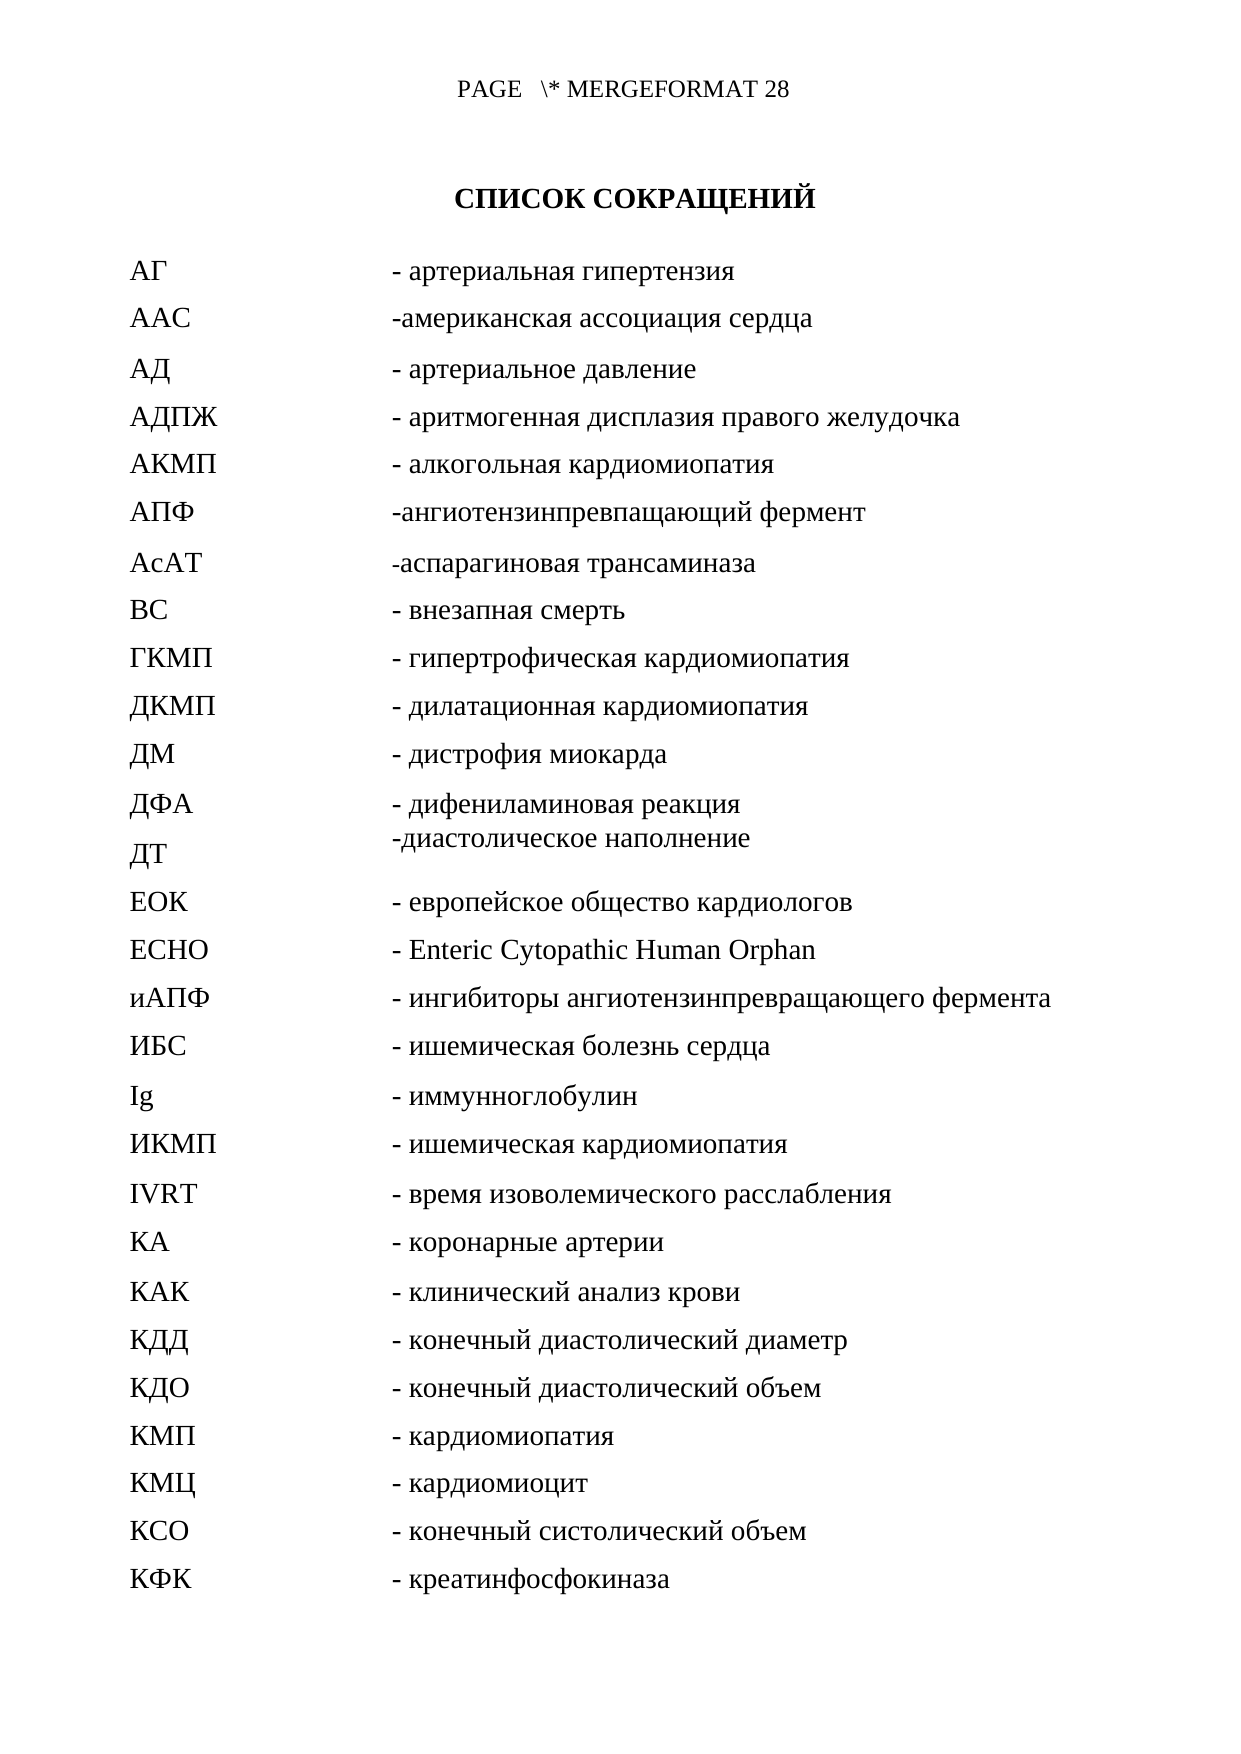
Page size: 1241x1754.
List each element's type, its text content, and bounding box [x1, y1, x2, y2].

table_cell - кардиомиоцит [380, 1466, 1133, 1513]
table_cell - конечный диастолический объем [380, 1370, 1133, 1418]
table_cell ЕСНО [118, 932, 380, 980]
table_cell ИКМП IVRT [118, 1126, 380, 1224]
table_cell ЕОК [118, 884, 380, 932]
table_cell АДПЖ [118, 399, 380, 447]
table_cell КДД [118, 1322, 380, 1370]
table_cell - коронарные артерии - клинический анализ крови [380, 1224, 1133, 1322]
table_cell - дилатационная кардиомиопатия [380, 688, 1133, 736]
table_cell АПФ АсАТ [118, 494, 380, 592]
table_cell - ингибиторы ангиотензинпревращающего фермента [380, 980, 1133, 1028]
table_cell КДО [118, 1370, 380, 1418]
table_cell - алкогольная кардиомиопатия [380, 447, 1133, 494]
table_cell - дистрофия миокарда - дифениламиновая реакция -диастолическое наполнение [380, 736, 1133, 884]
table_cell - ишемическая кардиомиопатия - время изоволемического расслабления [380, 1126, 1133, 1224]
table_cell - европейское общество кардиологов [380, 884, 1133, 932]
table_cell - Enteric Cytopathic Human Orphan [380, 932, 1133, 980]
table_cell АКМП [118, 447, 380, 494]
table_cell иАПФ [118, 980, 380, 1028]
table_cell - креатинфосфокиназа [380, 1561, 1133, 1609]
table_cell -американская ассоциация сердца - артериальное давление [380, 301, 1133, 399]
table_cell ААС АД [118, 301, 380, 399]
table_cell КМЦ [118, 1466, 380, 1513]
table_cell КМП [118, 1418, 380, 1466]
table_cell КСО [118, 1514, 380, 1561]
table_header - артериальная гипертензия [380, 253, 1133, 301]
table_cell ВС [118, 593, 380, 640]
table_cell КФК [118, 1561, 380, 1609]
table_cell - кардиомиопатия [380, 1418, 1133, 1466]
table_cell - конечный систолический объем [380, 1514, 1133, 1561]
table_cell КА КАК [118, 1224, 380, 1322]
table_cell - ишемическая болезнь сердца - иммунноглобулин [380, 1028, 1133, 1126]
table_cell ДКМП [118, 688, 380, 736]
table_cell -ангиотензинпревпащающий фермент -аспарагиновая трансаминаза [380, 494, 1133, 592]
table_cell - конечный диастолический диаметр [380, 1322, 1133, 1370]
table_cell - внезапная смерть [380, 593, 1133, 640]
table_cell ИБС Ig [118, 1028, 380, 1126]
table_cell ГКМП [118, 640, 380, 688]
text СПИСОК СОКРАЩЕНИЙ [118, 182, 1122, 215]
table_cell ДМ ДФА ДТ [118, 736, 380, 884]
table_cell - аритмогенная дисплазия правого желудочка [380, 399, 1133, 447]
table_header АГ [118, 253, 380, 301]
table_cell - гипертрофическая кардиомиопатия [380, 640, 1133, 688]
